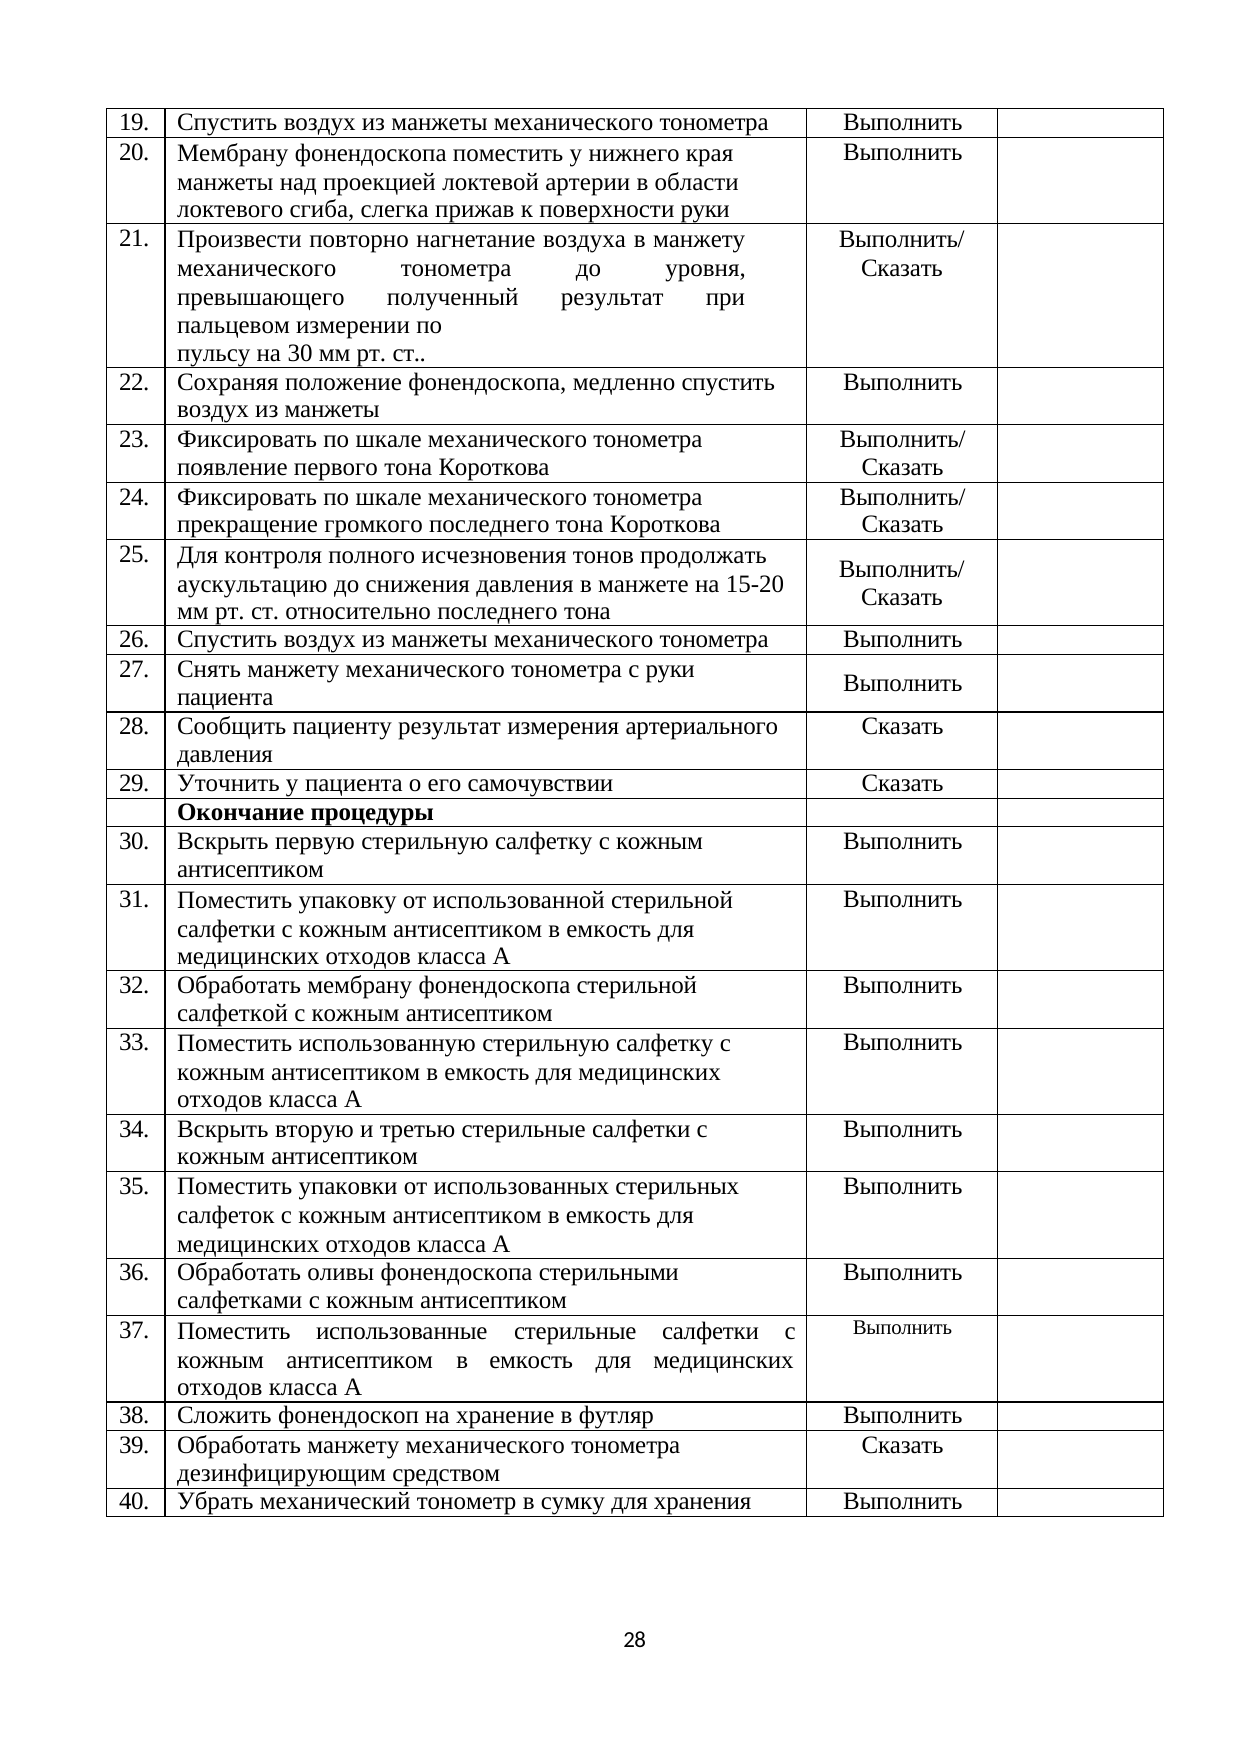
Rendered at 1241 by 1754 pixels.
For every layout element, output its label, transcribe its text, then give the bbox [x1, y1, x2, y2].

table_cell Снять манжету механического тонометра с руки пациента [166, 655, 806, 711]
table_cell 34. [107, 1115, 164, 1171]
table_cell 35. [107, 1172, 164, 1257]
table_cell [998, 1115, 1163, 1171]
table_cell 36. [107, 1259, 164, 1315]
table_cell Поместить упаковку от использованной стерильной салфетки с кожным антисептиком в емкость для медицинских отходов класса А [166, 885, 806, 970]
table_cell 22. [107, 368, 164, 424]
table_cell Обработать мембрану фонендоскопа стерильной салфеткой с кожным антисептиком [166, 971, 806, 1027]
table_cell Сообщить пациенту результат измерения артериального давления [166, 713, 806, 769]
table_cell [998, 425, 1163, 482]
table_cell Выполнить [807, 1489, 997, 1516]
table_cell 38. [107, 1403, 164, 1430]
table_cell [998, 1431, 1163, 1487]
table_cell 33. [107, 1029, 164, 1114]
table_cell 39. [107, 1431, 164, 1487]
table_cell Выполнить [807, 1029, 997, 1114]
table_cell Уточнить у пациента о его самочувствии [166, 770, 806, 798]
table_cell Обработать оливы фонендоскопа стерильными салфетками с кожным антисептиком [166, 1259, 806, 1315]
table_cell Фиксировать по шкале механического тонометра появление первого тона Короткова [166, 425, 806, 482]
table_cell Спустить воздух из манжеты механического тонометра [166, 109, 806, 137]
table_cell Выполнить [807, 885, 997, 970]
table_cell Вскрыть первую стерильную салфетку с кожным антисептиком [166, 827, 806, 884]
table_cell Выполнить [807, 626, 997, 654]
table_cell 25. [107, 540, 164, 625]
table_cell Выполнить [807, 1115, 997, 1171]
table_cell Спустить воздух из манжеты механического тонометра [166, 626, 806, 654]
table_cell 32. [107, 971, 164, 1027]
table_cell 26. [107, 626, 164, 654]
table_cell [998, 827, 1163, 884]
table_cell Поместить использованные стерильные салфетки с кожным антисептиком в емкость для медицинских отходов класса А [166, 1316, 806, 1401]
table_cell Выполнить [807, 1259, 997, 1315]
table_cell Мембрану фонендоскопа поместить у нижнего края манжеты над проекцией локтевой артерии в области локтевого сгиба, слегка прижав к поверхности руки [166, 138, 806, 223]
table_cell Выполнить [807, 368, 997, 424]
table_cell Выполнить [807, 1316, 997, 1401]
table_cell Выполнить [807, 971, 997, 1027]
table_cell Сказать [807, 1431, 997, 1487]
table_cell Выполнить [807, 109, 997, 137]
table_cell Фиксировать по шкале механического тонометра прекращение громкого последнего тона Короткова [166, 483, 806, 539]
table_cell Выполнить/ Сказать [807, 224, 997, 367]
table_cell Сказать [807, 713, 997, 769]
table_cell 28. [107, 713, 164, 769]
table_cell Обработать манжету механического тонометра дезинфицирующим средством [166, 1431, 806, 1487]
table_cell [998, 799, 1163, 826]
table_cell [998, 626, 1163, 654]
table_cell [998, 713, 1163, 769]
table_cell [998, 109, 1163, 137]
table_cell Выполнить [807, 138, 997, 223]
table_cell 23. [107, 425, 164, 482]
table_cell Выполнить/ Сказать [807, 483, 997, 539]
table_cell Вскрыть вторую и третью стерильные салфетки с кожным антисептиком [166, 1115, 806, 1171]
table_cell Выполнить [807, 1403, 997, 1430]
table_cell 21. [107, 224, 164, 367]
table_cell Выполнить/ Сказать [807, 425, 997, 482]
table_cell Произвести повторно нагнетание воздуха в манжету механического тонометра до уровня, превышающего полученный результат при пальцевом измерении по пульсу на 30 мм рт. ст.. [166, 224, 806, 367]
table_cell [998, 1259, 1163, 1315]
table_cell Поместить использованную стерильную салфетку с кожным антисептиком в емкость для медицинских отходов класса А [166, 1029, 806, 1114]
table_cell [807, 799, 997, 826]
table_cell Сложить фонендоскоп на хранение в футляр [166, 1403, 806, 1430]
table_cell [998, 1489, 1163, 1516]
table_cell 29. [107, 770, 164, 798]
table_cell [998, 368, 1163, 424]
table_cell [998, 1029, 1163, 1114]
table_cell 27. [107, 655, 164, 711]
table_cell 20. [107, 138, 164, 223]
table_cell Сказать [807, 770, 997, 798]
table_cell Выполнить [807, 1172, 997, 1257]
table_cell 40. [107, 1489, 164, 1516]
table_cell Поместить упаковки от использованных стерильных салфеток с кожным антисептиком в емкость для медицинских отходов класса А [166, 1172, 806, 1257]
table_cell [998, 483, 1163, 539]
table_cell 24. [107, 483, 164, 539]
table_cell [998, 1316, 1163, 1401]
table_cell Сохраняя положение фонендоскопа, медленно спустить воздух из манжеты [166, 368, 806, 424]
table_cell [998, 224, 1163, 367]
table_cell [998, 885, 1163, 970]
table_cell [998, 1172, 1163, 1257]
table_cell [998, 770, 1163, 798]
table_cell [998, 655, 1163, 711]
table_cell Выполнить [807, 827, 997, 884]
table_cell Выполнить [807, 655, 997, 711]
table_cell 19. [107, 109, 164, 137]
table_cell Убрать механический тонометр в сумку для хранения [166, 1489, 806, 1516]
table_cell 31. [107, 885, 164, 970]
table_cell [998, 971, 1163, 1027]
table_cell 30. [107, 827, 164, 884]
table_cell [998, 138, 1163, 223]
table_cell [107, 799, 164, 826]
table_cell [998, 1403, 1163, 1430]
table_cell Для контроля полного исчезновения тонов продолжать аускультацию до снижения давления в манжете на 15-20 мм рт. ст. относительно последнего тона [166, 540, 806, 625]
table_cell Окончание процедуры [166, 799, 806, 826]
table_cell [998, 540, 1163, 625]
table_cell Выполнить/ Сказать [807, 540, 997, 625]
table_cell 37. [107, 1316, 164, 1401]
